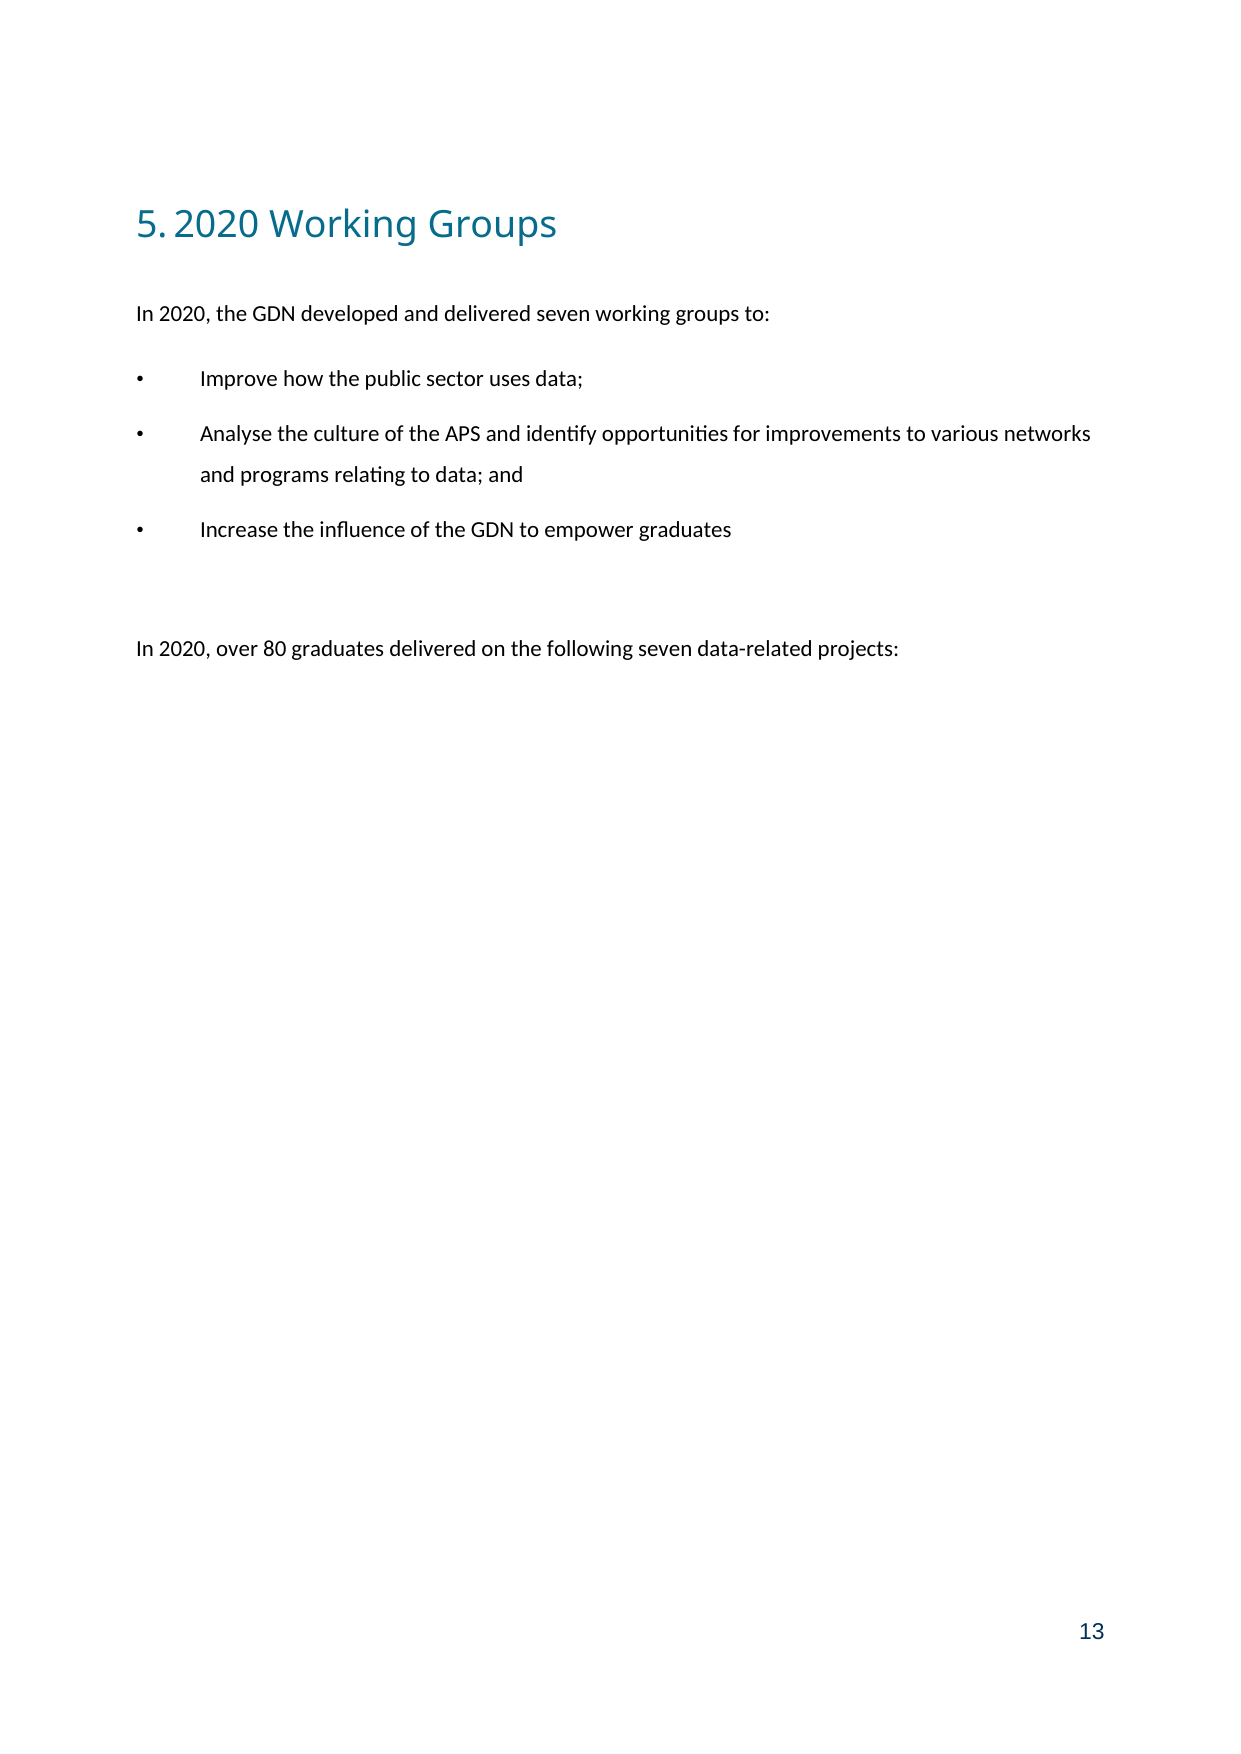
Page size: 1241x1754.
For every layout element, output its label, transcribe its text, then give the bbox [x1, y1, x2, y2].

text Improve how the public sector uses data; [136, 364, 1104, 392]
subtitle 2020 Working Groups [136, 198, 1104, 249]
text In 2020, over 80 graduates delivered on the following seven data-related projects: [136, 634, 1104, 662]
text Analyse the culture of the APS and identify opportunities for improvements to various networks and programs relating to data; and [136, 419, 1104, 489]
text Increase the influence of the GDN to empower graduates [136, 515, 1104, 543]
text In 2020, the GDN developed and delivered seven working groups to: [136, 299, 1104, 327]
